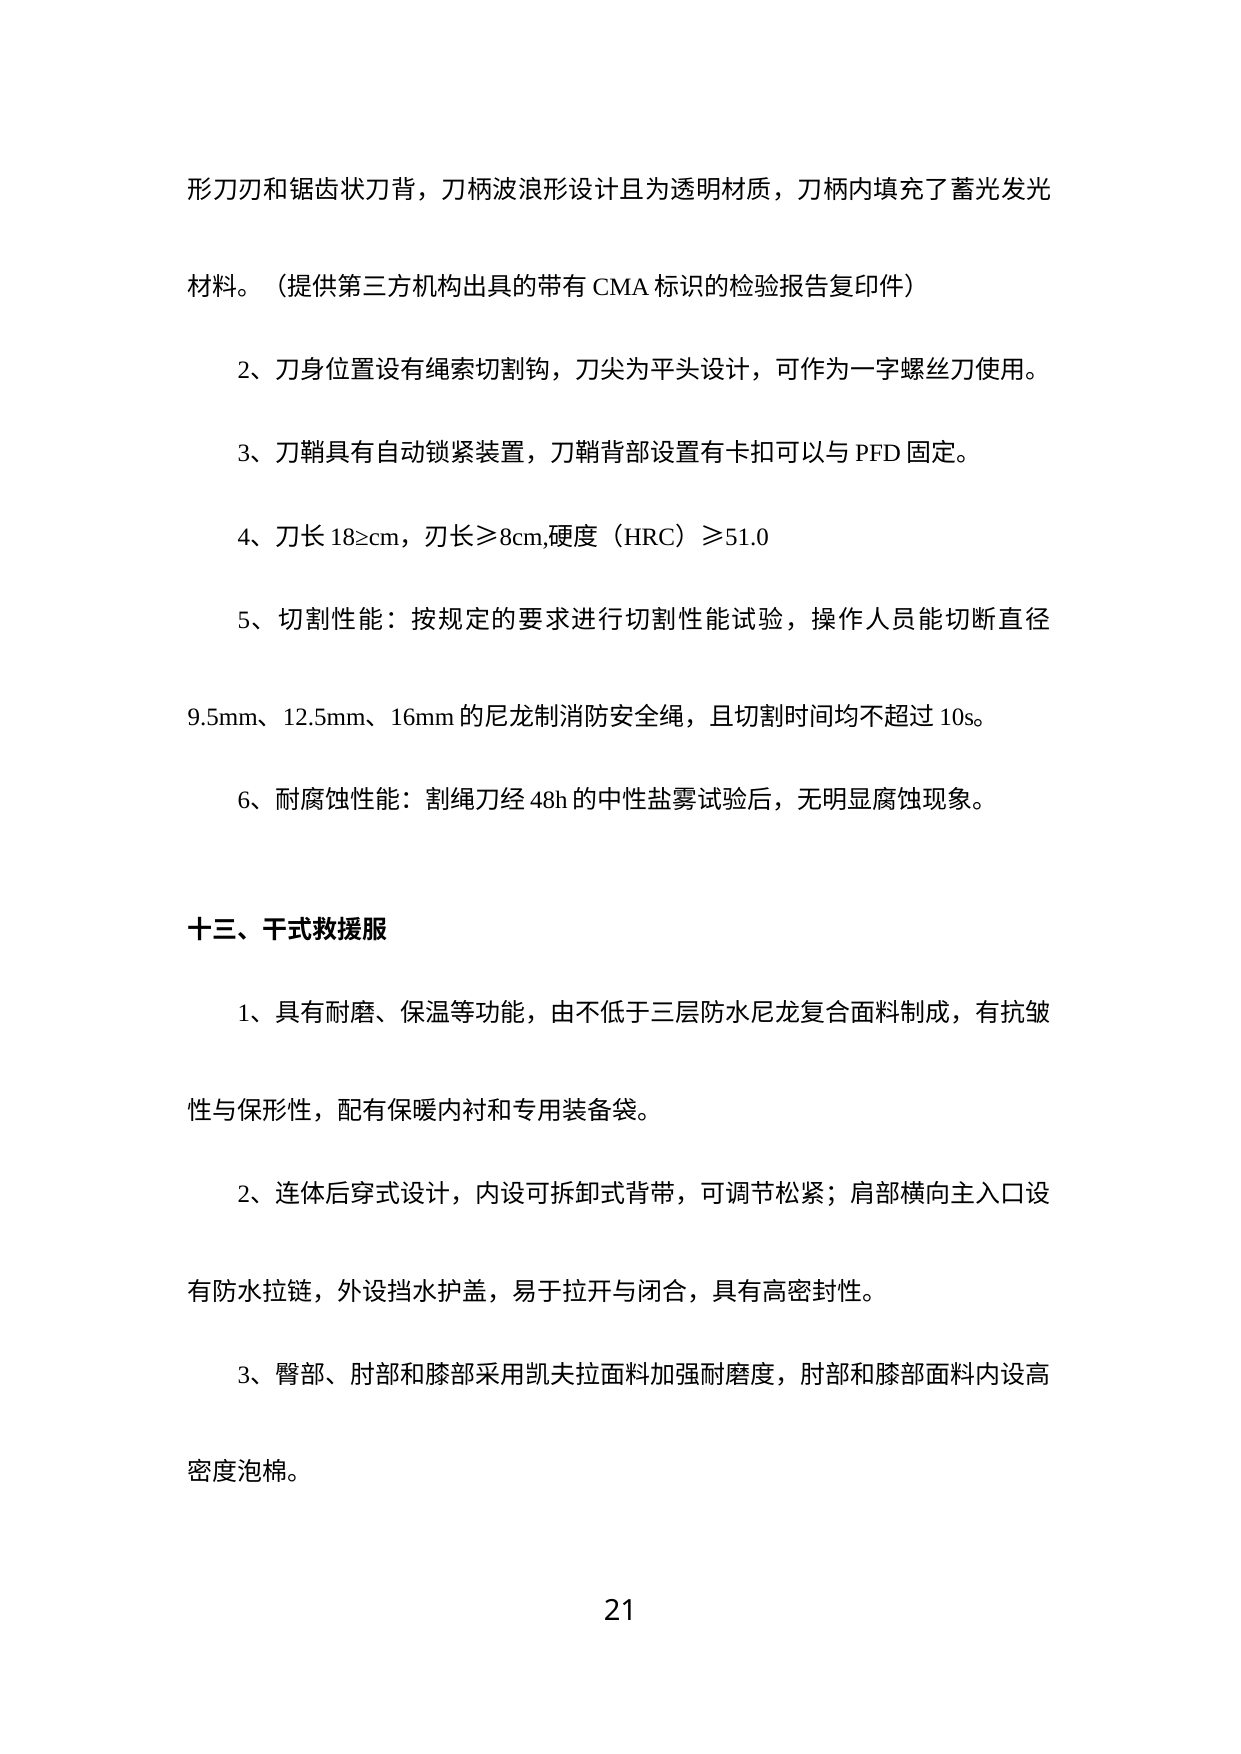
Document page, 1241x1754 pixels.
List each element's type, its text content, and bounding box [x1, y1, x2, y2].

text 1、具有耐磨、保温等功能，由不低于三层防水尼龙复合面料制成，有抗皱性与保形性，配有保暖内衬和专用装备袋。 [187, 978, 1053, 1141]
text 4、刀长18≥cm，刃长≥8cm,硬度（HRC）≥51.0 [187, 502, 1053, 567]
text 6、耐腐蚀性能：割绳刀经48h的中性盐雾试验后，无明显腐蚀现象。 [187, 765, 1053, 830]
text 十三、干式救援服 [187, 895, 1053, 960]
text 2、连体后穿式设计，内设可拆卸式背带，可调节松紧；肩部横向主入口设有防水拉链，外设挡水护盖，易于拉开与闭合，具有高密封性。 [187, 1159, 1053, 1322]
text 2、刀身位置设有绳索切割钩，刀尖为平头设计，可作为一字螺丝刀使用。 [187, 335, 1053, 400]
text 3、臀部、肘部和膝部采用凯夫拉面料加强耐磨度，肘部和膝部面料内设高密度泡棉。 [187, 1340, 1053, 1502]
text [187, 155, 1053, 317]
text 5、切割性能：按规定的要求进行切割性能试验，操作人员能切断直径9.5mm、12.5mm、16mm的尼龙制消防安全绳，且切割时间均不超过10s。 [187, 585, 1053, 747]
text 3、刀鞘具有自动锁紧装置，刀鞘背部设置有卡扣可以与PFD固定。 [187, 418, 1053, 483]
